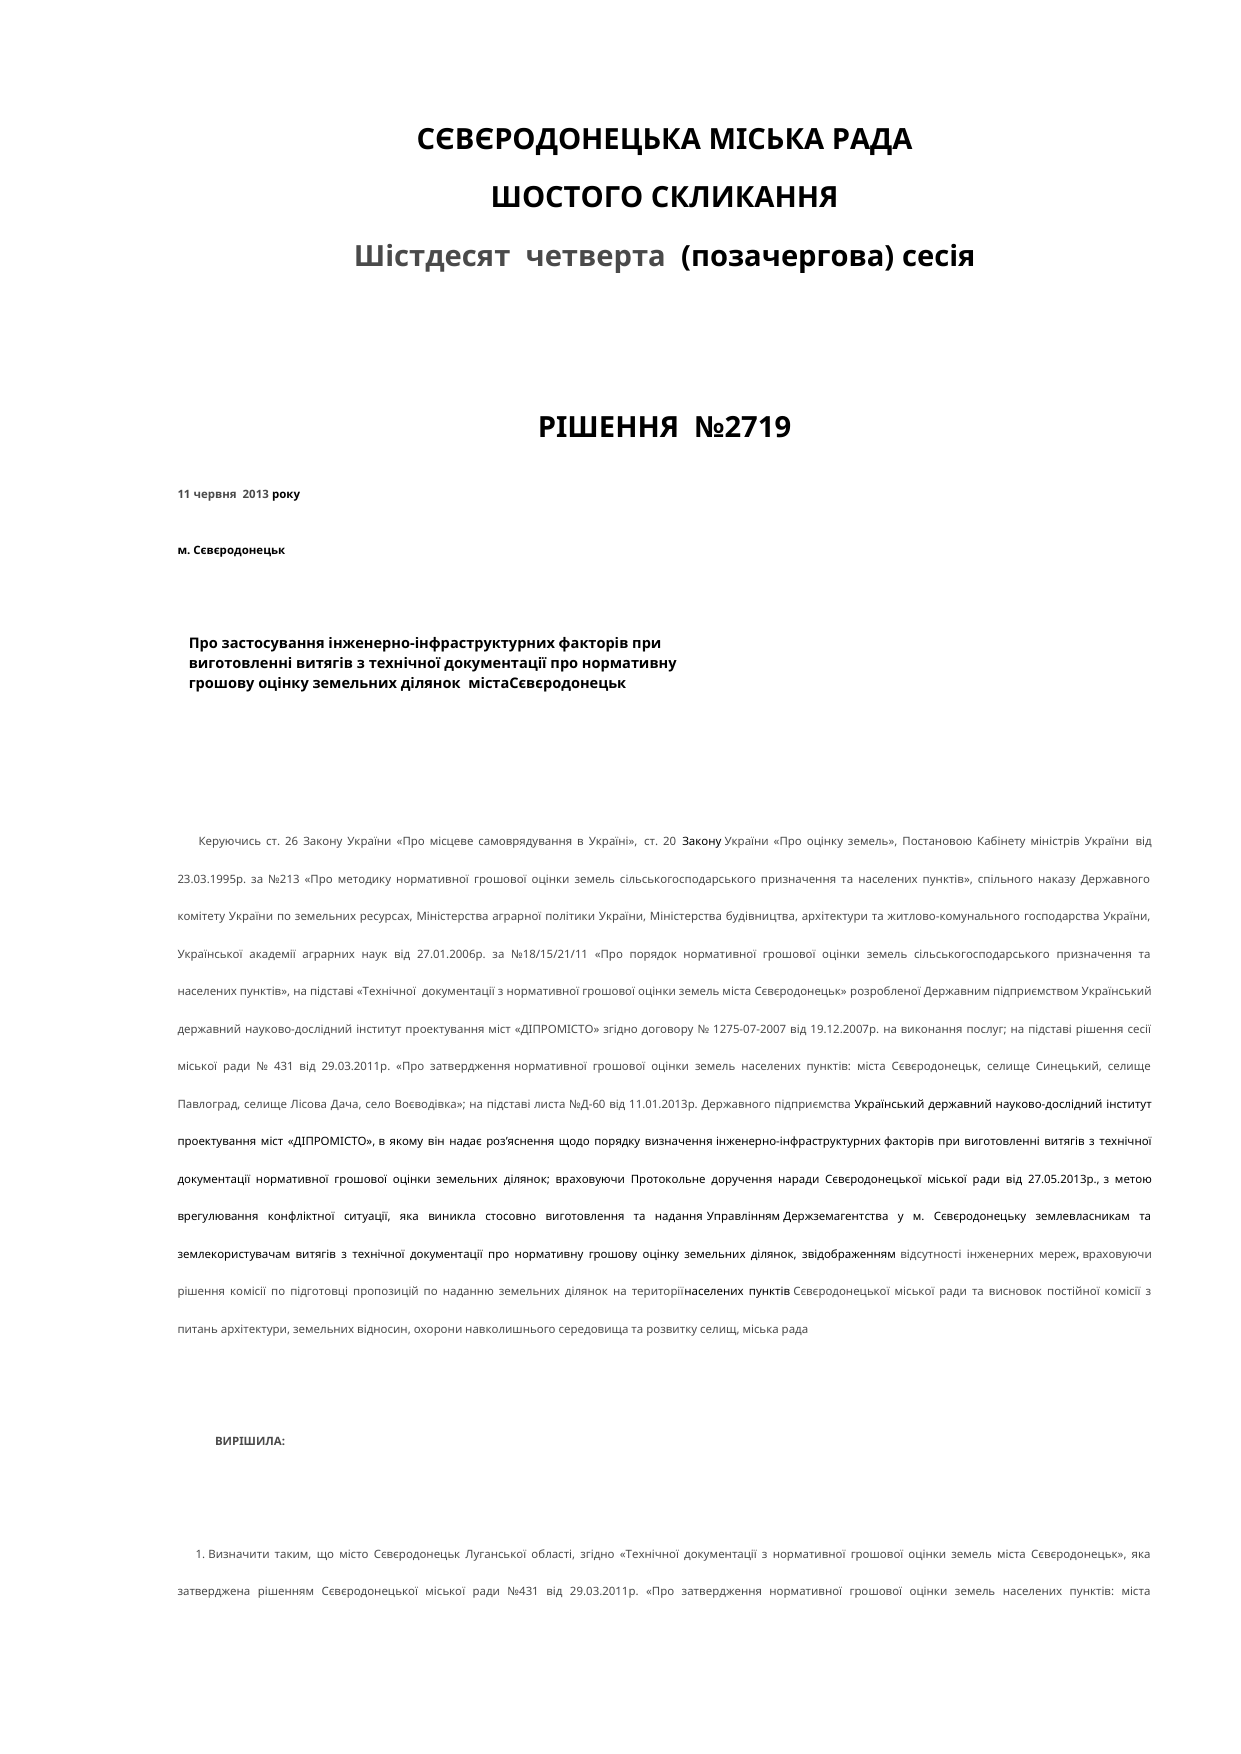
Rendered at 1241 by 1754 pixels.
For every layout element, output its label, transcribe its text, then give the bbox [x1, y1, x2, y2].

text м. Сєвєродонецьк [177, 521, 1152, 558]
text ШОСТОГО СКЛИКАННЯ [177, 177, 1152, 216]
text СЄВЄРОДОНЕЦЬКА МІСЬКА РАДА [177, 118, 1152, 158]
text Шістдесят четверта (позачергова) сесія [177, 235, 1152, 275]
text РІШЕННЯ №2719 [177, 406, 1152, 446]
text 11 червня 2013 року [177, 464, 1152, 502]
table_header Про застосування інженерно-інфраструктурних факторів при виготовленні витягів з технічної документації про нормативну грошову оцінку земельних ділянок містаСєвєродонецьк [177, 633, 732, 755]
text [177, 1524, 1152, 1599]
text ВИРІШИЛА: [177, 1412, 1152, 1449]
text Керуючись ст. 26 Закону України «Про місцеве самоврядування в Україні», ст. 20 Закону України «Про оцінку земель», Постановою Кабінету міністрів України від 23.03.1995р. за №213 «Про методику нормативної грошової оцінки земель сільськогосподарського призначення та населених пунктів», спільного наказу Державного комітету України по земельних ресурсах, Міністерства аграрної політики України, Міністерства будівництва, архітектури та житлово-комунального господарства України, Української академії аграрних наук від 27.01.2006р. за №18/15/21/11 «Про порядок нормативної грошової оцінки земель сільськогосподарського призначення та населених пунктів», на підставі «Технічної документації з нормативної грошової оцінки земель міста Сєвєродонецьк» розробленої Державним підприємством Український державний науково-дослідний інститут проектування міст «ДІПРОМІСТО» згідно договору № 1275-07-2007 від 19.12.2007р. на виконання послуг; на підставі рішення сесії міської ради № 431 від 29.03.2011р. «Про затвердження нормативної грошової оцінки земель населених пунктів: міста Сєвєродонецьк, селище Синецький, селище Павлоград, селище Лісова Дача, село Воєводівка»; на підставі листа №Д-60 від 11.01.2013р. Державного підприємства Український державний науково-дослідний інститут проектування міст «ДІПРОМІСТО», в якому він надає роз’яснення щодо порядку визначення інженерно-інфраструктурних факторів при виготовленні витягів з технічної документації нормативної грошової оцінки земельних ділянок; враховуючи Протокольне доручення наради Сєвєродонецької міської ради від 27.05.2013р., з метою врегулювання конфліктної ситуації, яка виникла стосовно виготовлення та надання Управлінням Держземагентства у м. Сєвєродонецьку землевласникам та землекористувачам витягів з технічної документації про нормативну грошову оцінку земельних ділянок, звідображенням відсутності інженерних мереж, враховуючи рішення комісії по підготовці пропозицій по наданню земельних ділянок на територіїнаселених пунктів Сєвєродонецької міської ради та висновок постійної комісії з питань архітектури, земельних відносин, охорони навколишнього середовища та розвитку селищ, міська рада [177, 812, 1152, 1337]
